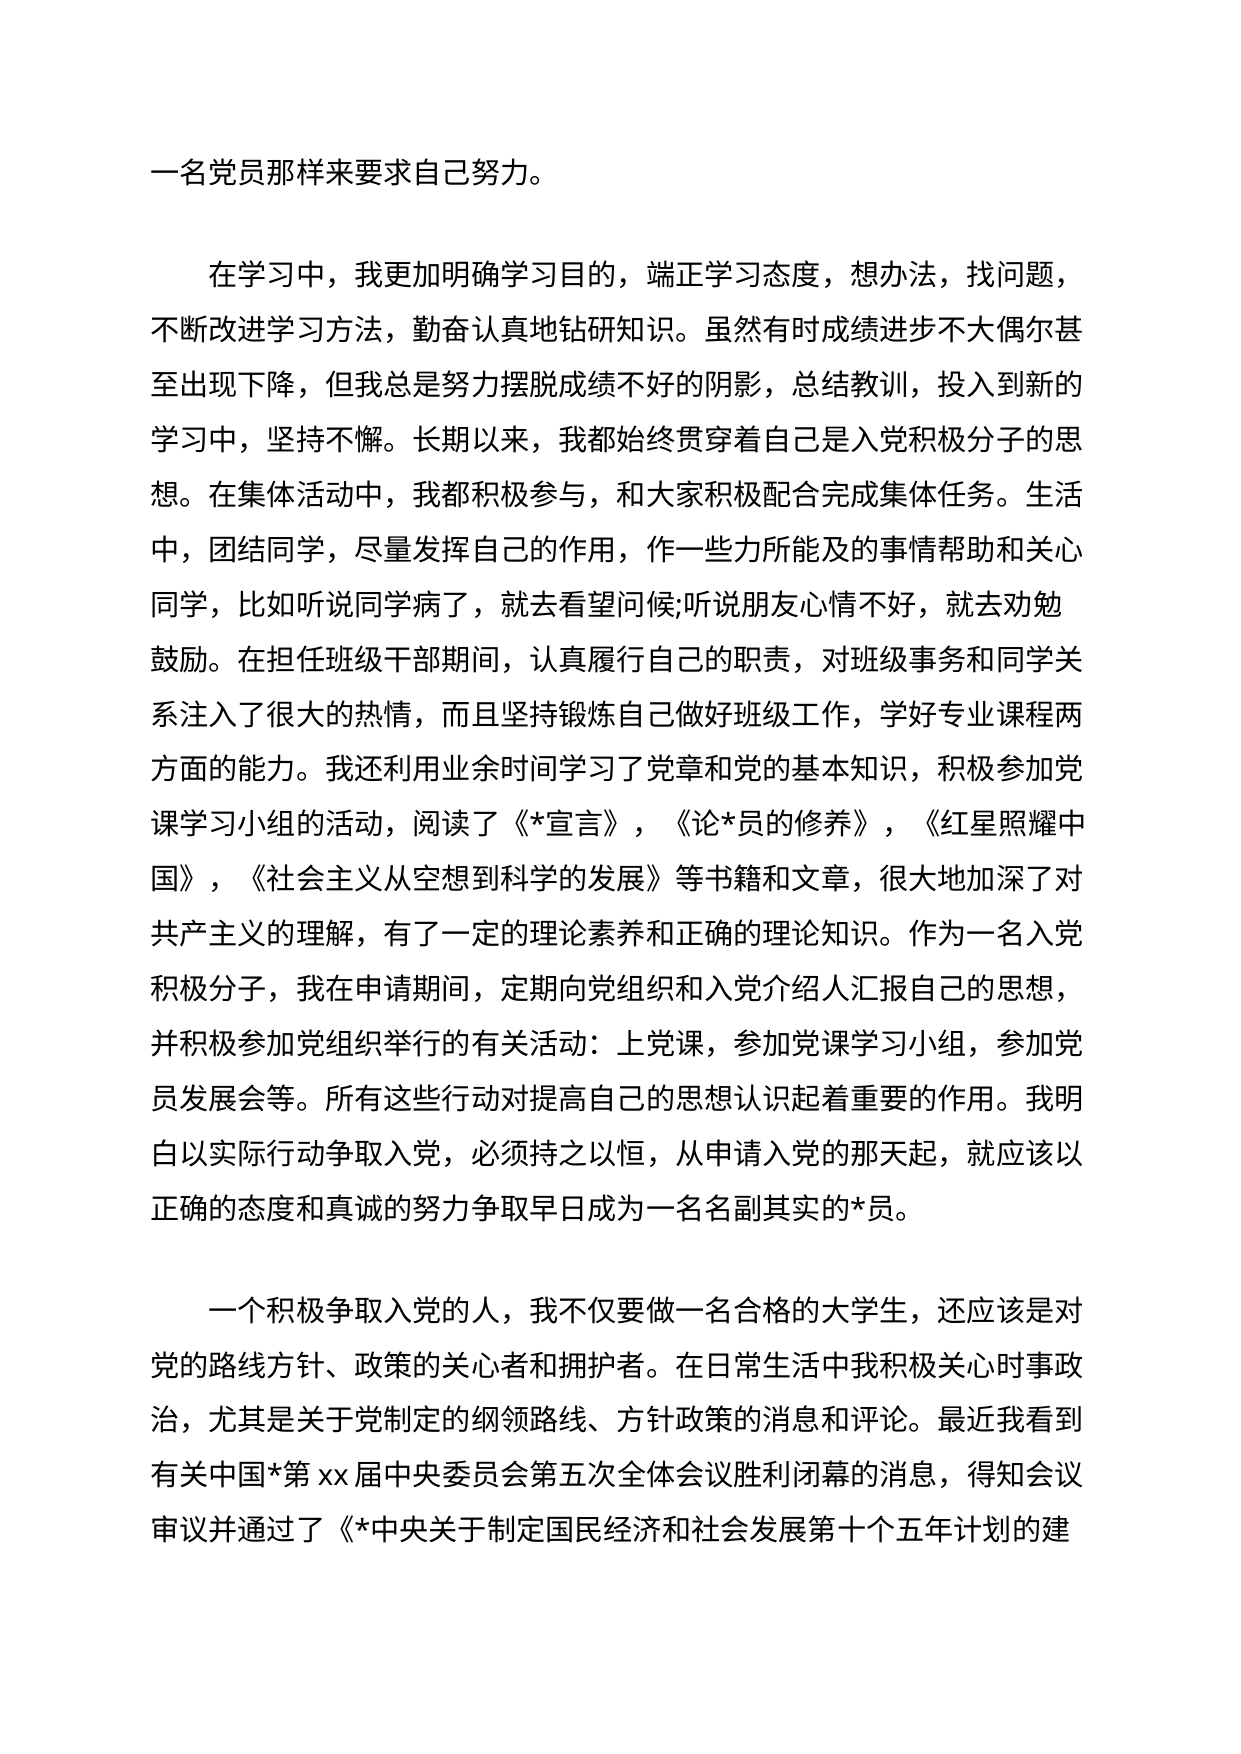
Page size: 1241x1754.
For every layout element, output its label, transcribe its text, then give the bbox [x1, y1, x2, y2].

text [150, 1287, 1090, 1549]
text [150, 150, 1090, 192]
text 在学习中，我更加明确学习目的，端正学习态度，想办法，找问题，不断改进学习方法，勤奋认真地钻研知识。虽然有时成绩进步不大偶尔甚至出现下降，但我总是努力摆脱成绩不好的阴影，总结教训，投入到新的学习中，坚持不懈。长期以来，我都始终贯穿着自己是入党积极分子的思想。在集体活动中，我都积极参与，和大家积极配合完成集体任务。生活中，团结同学，尽量发挥自己的作用，作一些力所能及的事情帮助和关心同学，比如听说同学病了，就去看望问候;听说朋友心情不好，就去劝勉鼓励。在担任班级干部期间，认真履行自己的职责，对班级事务和同学关系注入了很大的热情，而且坚持锻炼自己做好班级工作，学好专业课程两方面的能力。我还利用业余时间学习了党章和党的基本知识，积极参加党课学习小组的活动，阅读了《*宣言》，《论*员的修养》，《红星照耀中国》，《社会主义从空想到科学的发展》等书籍和文章，很大地加深了对共产主义的理解，有了一定的理论素养和正确的理论知识。作为一名入党积极分子，我在申请期间，定期向党组织和入党介绍人汇报自己的思想，并积极参加党组织举行的有关活动：上党课，参加党课学习小组，参加党员发展会等。所有这些行动对提高自己的思想认识起着重要的作用。我明白以实际行动争取入党，必须持之以恒，从申请入党的那天起，就应该以正确的态度和真诚的努力争取早日成为一名名副其实的*员。 [150, 252, 1090, 1228]
